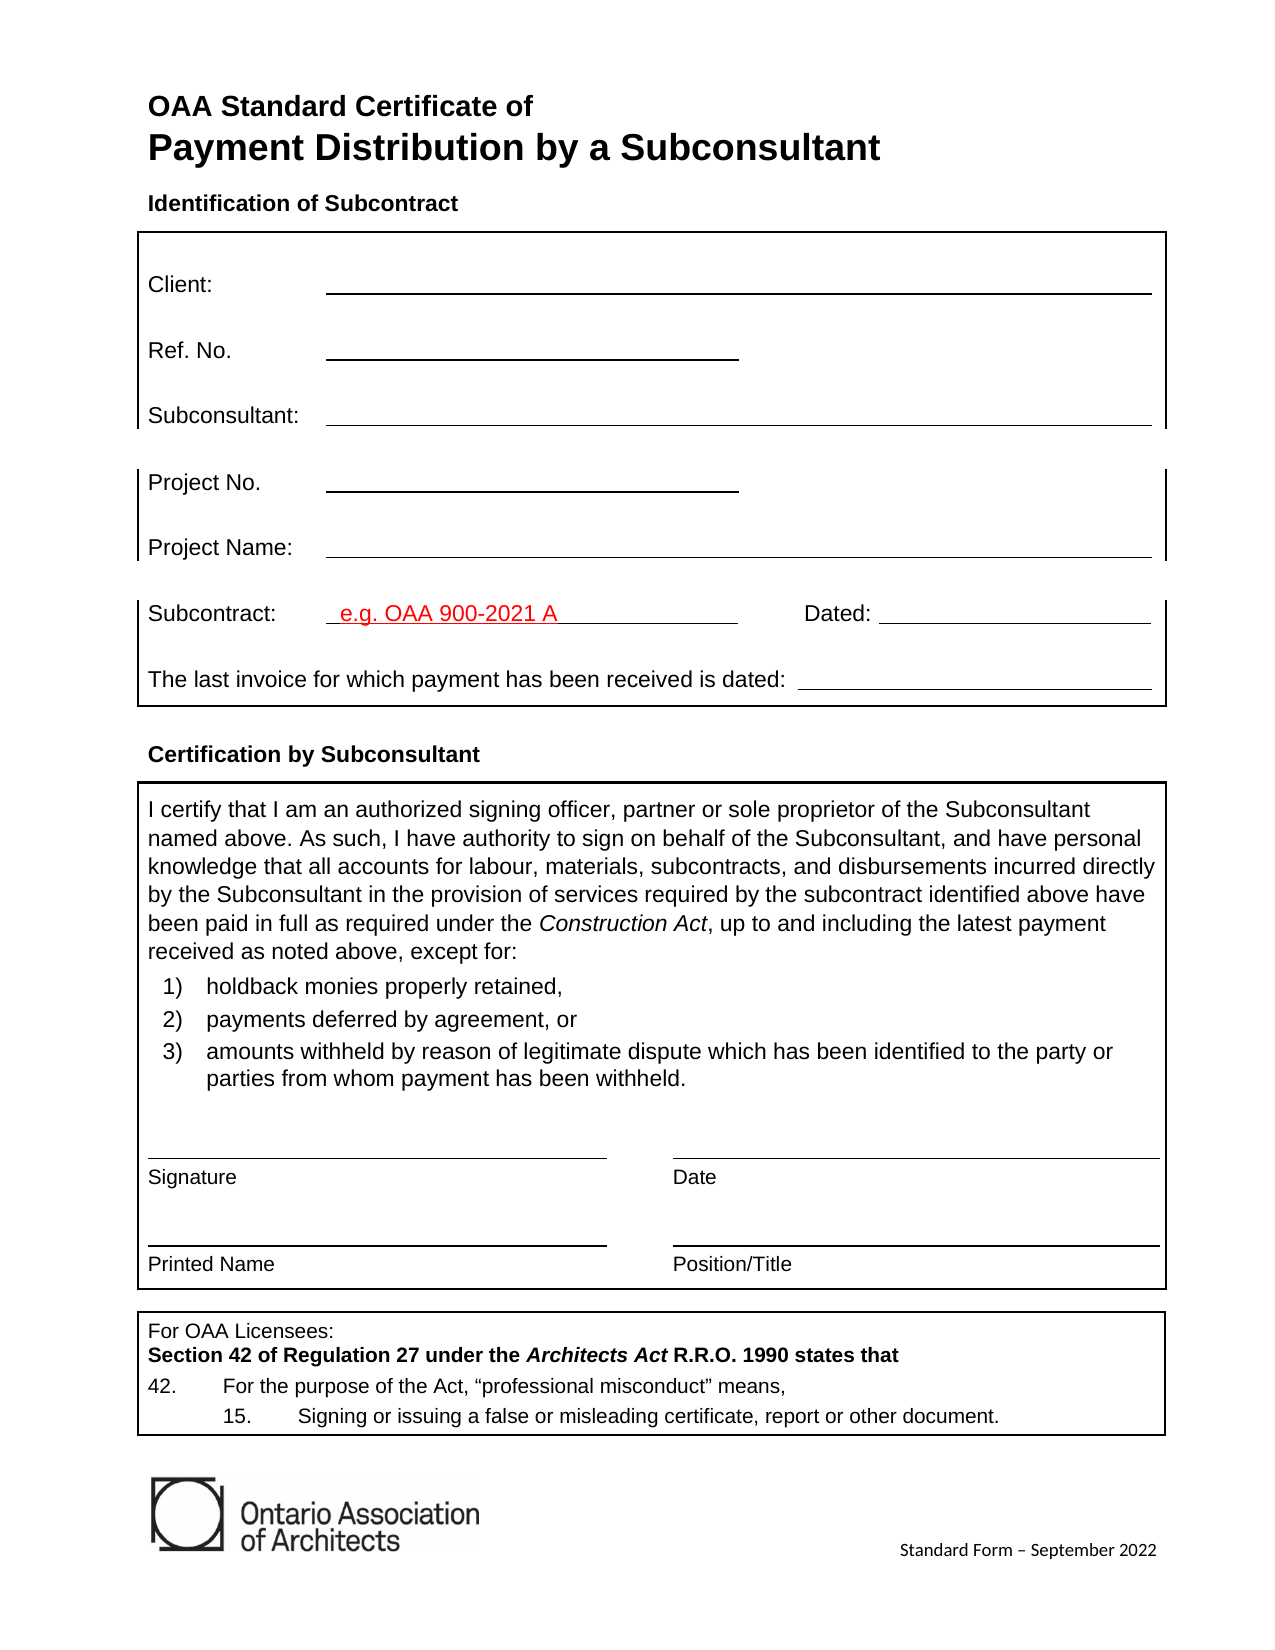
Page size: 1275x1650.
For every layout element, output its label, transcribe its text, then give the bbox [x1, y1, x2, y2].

text 15. Signing or issuing a false or misleading certificate, report or other document. [139, 1395, 1164, 1434]
text OAA Standard Certificate of [148, 89, 1157, 122]
text Payment Distribution by a Subconsultant [148, 125, 1157, 168]
text Ref. No. [139, 297, 1165, 363]
text 1) holdback monies properly retained, [139, 958, 1165, 991]
text The last invoice for which payment has been received is dated: [139, 666, 1165, 705]
text Identification of Subcontract [148, 190, 1157, 216]
text Certification by Subconsultant [148, 741, 1157, 767]
text Subcontract: e.g. OAA 900-2021 A Dated: [139, 600, 1165, 627]
text Client: [139, 233, 1165, 297]
text Printed Name Position/Title [139, 1237, 1165, 1288]
text Signature Date [139, 1150, 1165, 1189]
text 2) payments deferred by agreement, or [139, 991, 1165, 1023]
text I certify that I am an authorized signing officer, partner or sole proprietor of the Subconsultant named above. As such, I have authority to sign on behalf of the Subconsultant, and have personal knowledge that all accounts for labour, materials, subcontracts, and disbursements incurred directly by the Subconsultant in the provision of services required by the subcontract identified above have been paid in full as required under the Construction Act, up to and including the latest payment received as noted above, except for: [139, 784, 1165, 958]
text For OAA Licensees: Section 42 of Regulation 27 under the Architects Act R.R.O. 1990 states that [139, 1313, 1164, 1365]
text 3) amounts withheld by reason of legitimate dispute which has been identified to the party or parties from whom payment has been withheld. [139, 1023, 1165, 1091]
text Project Name: [139, 534, 1165, 561]
picture [147, 1472, 479, 1551]
text 42. For the purpose of the Act, “professional misconduct” means, [139, 1365, 1164, 1395]
text Subconsultant: [139, 363, 1165, 429]
text Project No. [137, 468, 1166, 495]
